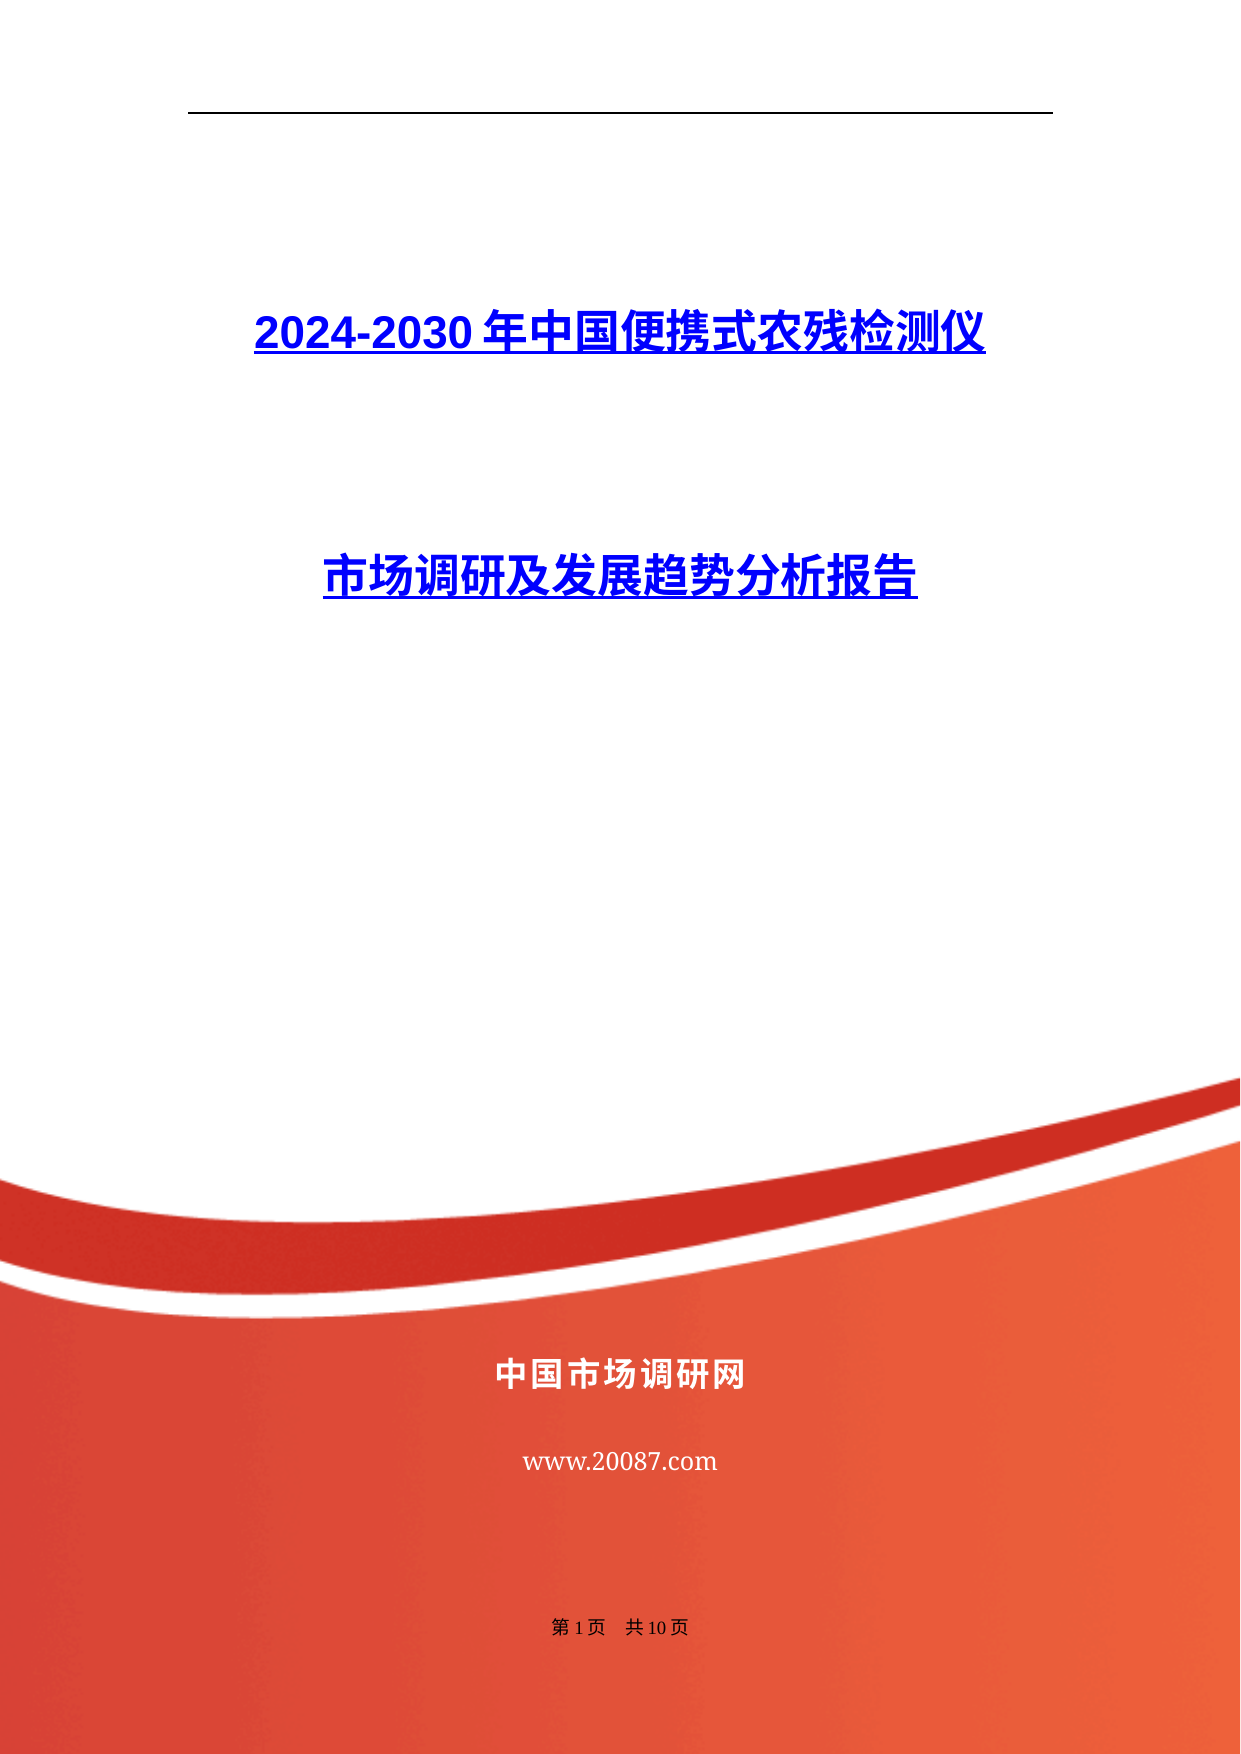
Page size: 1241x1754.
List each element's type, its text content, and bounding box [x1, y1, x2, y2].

table_header 2024-2030年中国便携式农残检测仪市场调研及发展趋势分析报告 [188, 207, 1053, 773]
subtitle 中国市场调研网 [187, 1339, 1053, 1404]
text www.20087.com [187, 1428, 1053, 1493]
picture [0, 1006, 1241, 1754]
